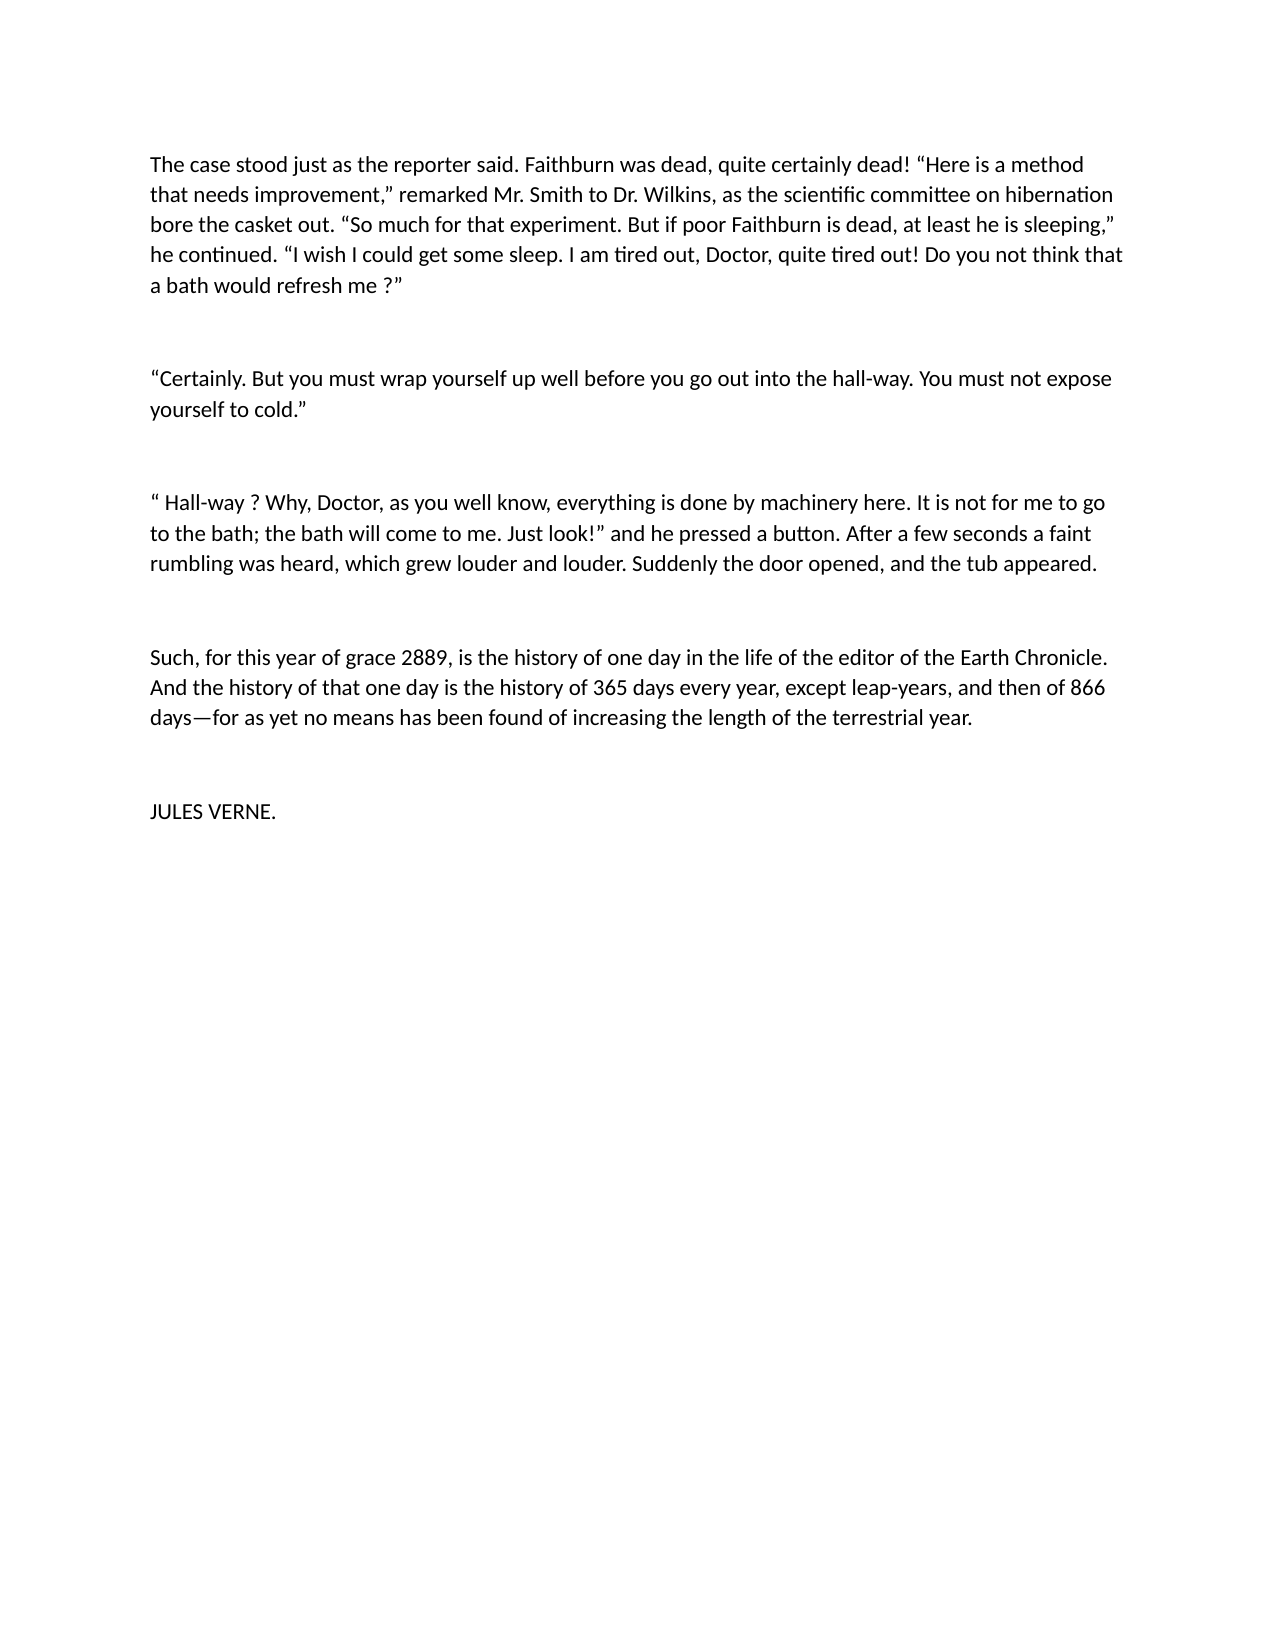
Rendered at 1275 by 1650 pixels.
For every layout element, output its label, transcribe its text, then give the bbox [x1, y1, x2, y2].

text “Certainly. But you must wrap yourself up well before you go out into the hall-way. You must not expose yourself to cold.” [150, 364, 1125, 423]
text JULES VERNE. [150, 797, 1125, 825]
text The case stood just as the reporter said. Faithburn was dead, quite certainly dead! “Here is a method that needs improvement,” remarked Mr. Smith to Dr. Wilkins, as the scientific committee on hibernation bore the casket out. “So much for that experiment. But if poor Faithburn is dead, at least he is sleeping,” he continued. “I wish I could get some sleep. I am tired out, Doctor, quite tired out! Do you not think that a bath would refresh me ?” [150, 150, 1125, 299]
text Such, for this year of grace 2889, is the history of one day in the life of the editor of the Earth Chronicle. And the history of that one day is the history of 365 days every year, except leap-years, and then of 866 days—for as yet no means has been found of increasing the length of the terrestrial year. [150, 643, 1125, 731]
text “ Hall-way ? Why, Doctor, as you well know, everything is done by machinery here. It is not for me to go to the bath; the bath will come to me. Just look!” and he pressed a button. After a few seconds a faint rumbling was heard, which grew louder and louder. Suddenly the door opened, and the tub appeared. [150, 488, 1125, 577]
